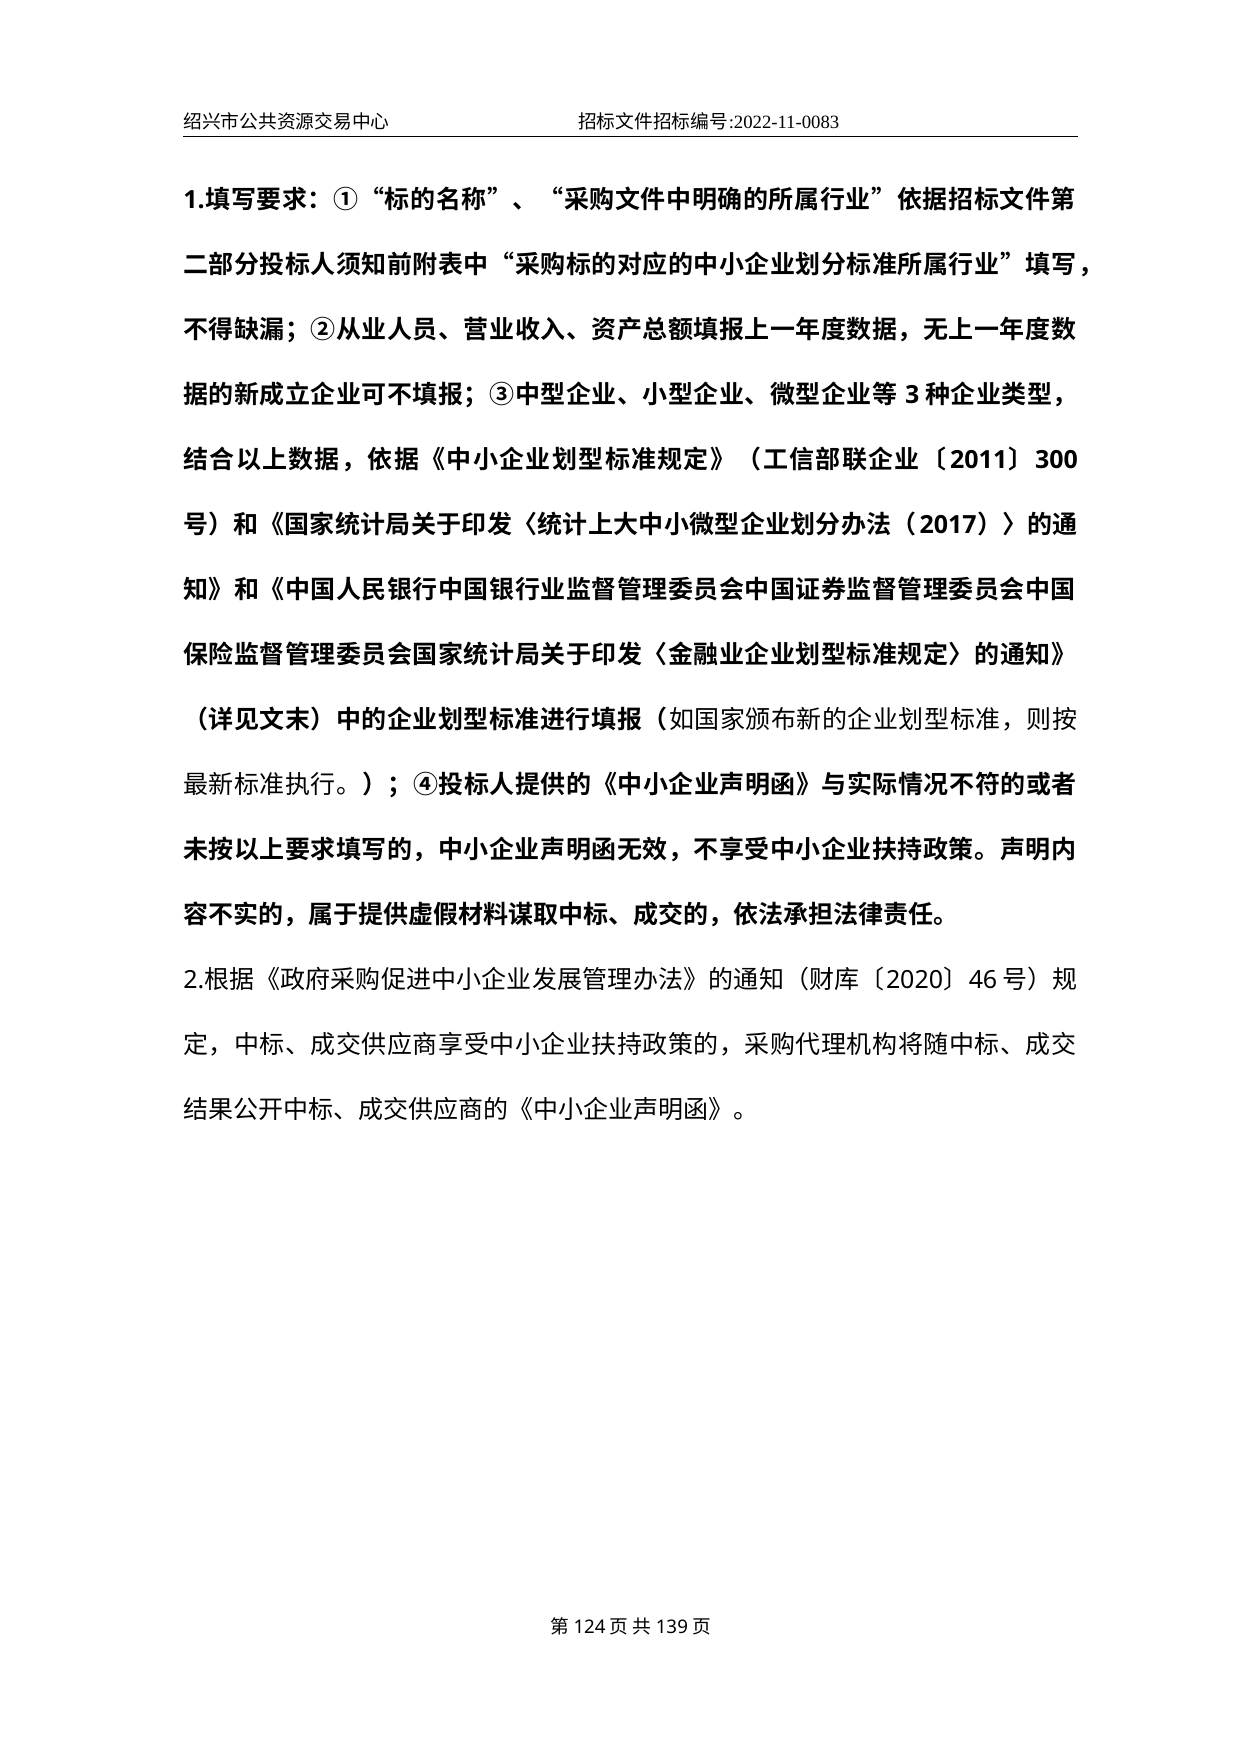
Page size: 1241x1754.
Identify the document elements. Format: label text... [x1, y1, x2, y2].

text 1.填写要求：①“标的名称”、“采购文件中明确的所属行业”依据招标文件第二部分投标人须知前附表中“采购标的对应的中小企业划分标准所属行业”填写，不得缺漏；②从业人员、营业收入、资产总额填报上一年度数据，无上一年度数据的新成立企业可不填报；③中型企业、小型企业、微型企业等3种企业类型，结合以上数据，依据《中小企业划型标准规定》（工信部联企业〔2011〕300号）和《国家统计局关于印发〈统计上大中小微型企业划分办法（2017）〉的通知》和《中国人民银行中国银行业监督管理委员会中国证券监督管理委员会中国保险监督管理委员会国家统计局关于印发〈金融业企业划型标准规定〉的通知》（详见文末）中的企业划型标准进行填报（如国家颁布新的企业划型标准，则按最新标准执行。）；④投标人提供的《中小企业声明函》与实际情况不符的或者未按以上要求填写的，中小企业声明函无效，不享受中小企业扶持政策。声明内容不实的，属于提供虚假材料谋取中标、成交的，依法承担法律责任。 [183, 166, 1078, 946]
text 2.根据《政府采购促进中小企业发展管理办法》的通知（财库〔2020〕46号）规定，中标、成交供应商享受中小企业扶持政策的，采购代理机构将随中标、成交结果公开中标、成交供应商的《中小企业声明函》。 [183, 946, 1078, 1141]
